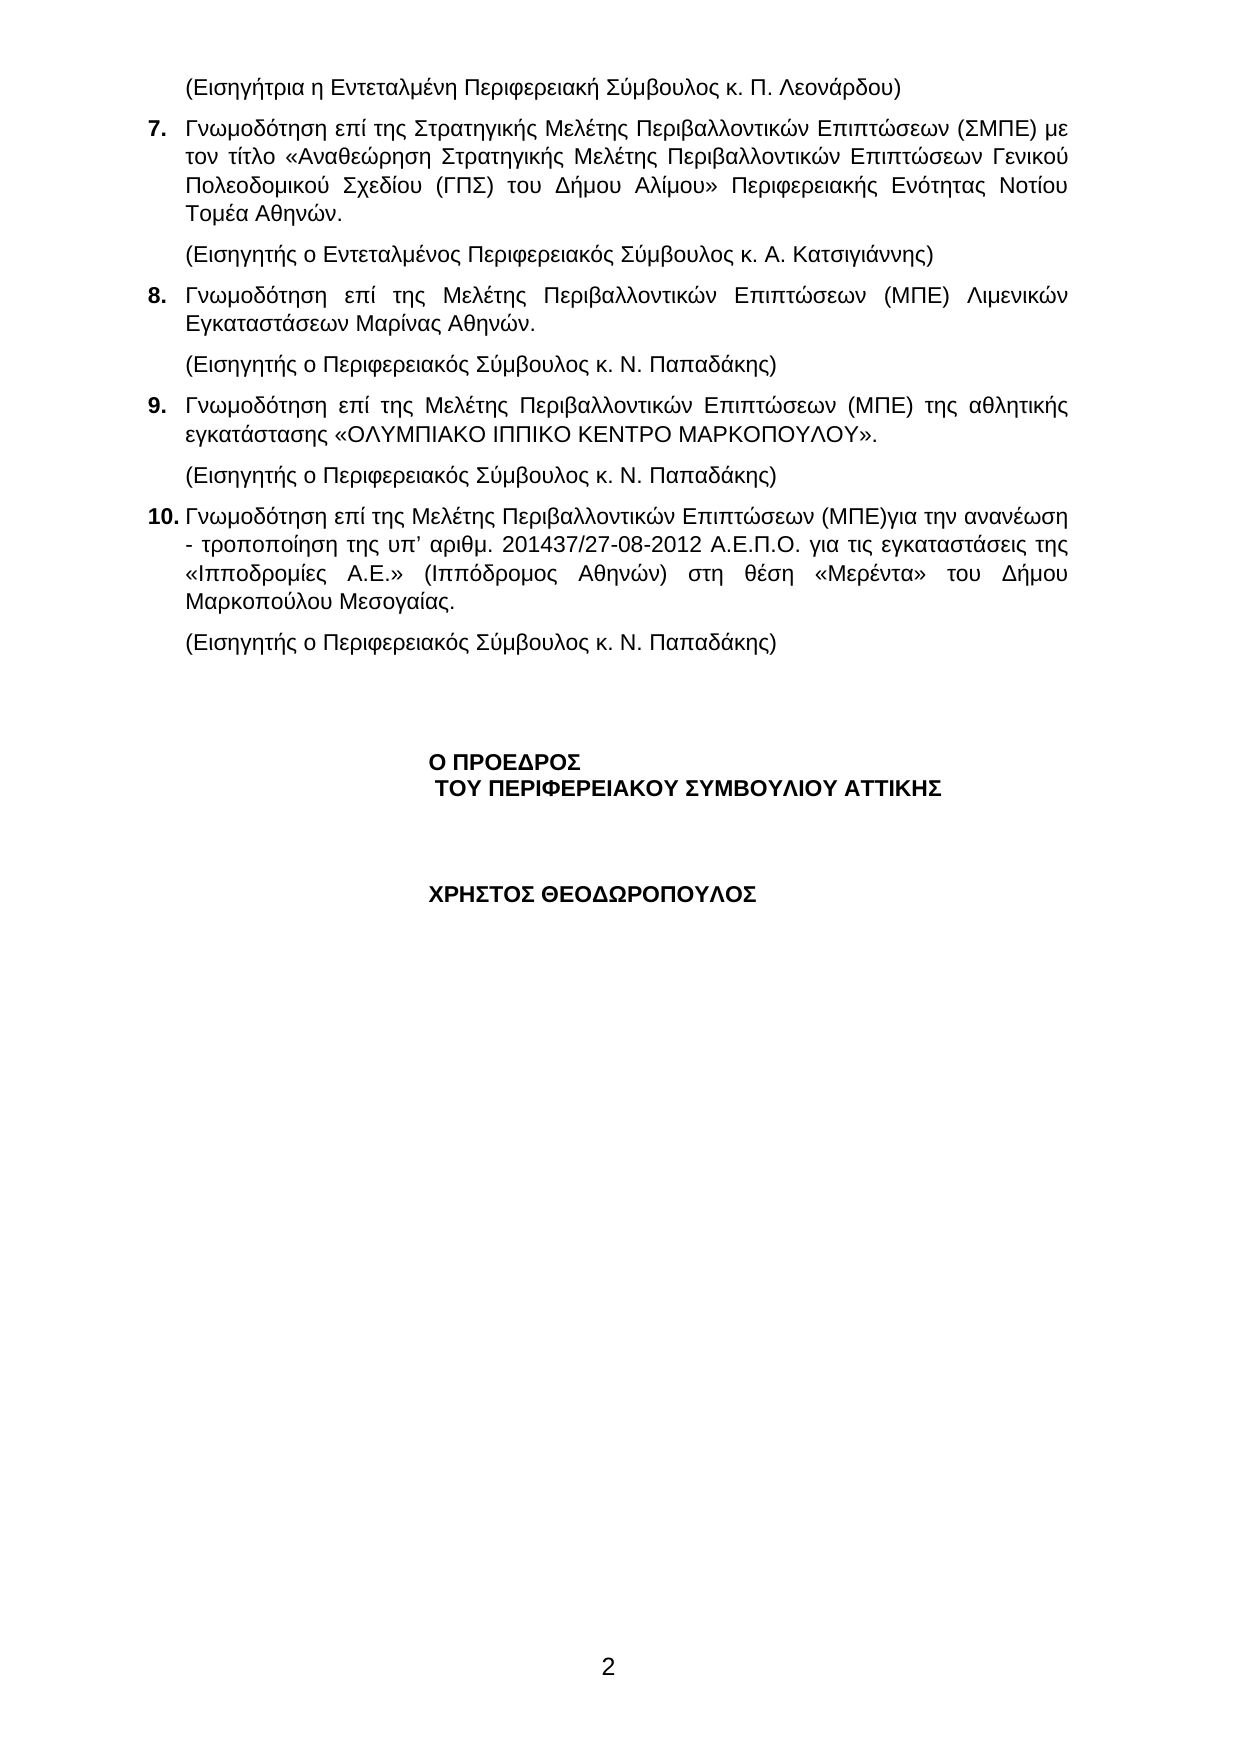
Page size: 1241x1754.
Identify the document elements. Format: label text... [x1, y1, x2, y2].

list (Εισηγήτρια η Εντεταλμένη Περιφερειακή Σύμβουλος κ. Π. Λεονάρδου) [185, 74, 1069, 100]
list (Εισηγητής ο Περιφερειακός Σύμβουλος κ. Ν. Παπαδάκης) [185, 351, 1069, 378]
list Γνωμοδότηση επί της Μελέτης Περιβαλλοντικών Επιπτώσεων (ΜΠΕ) Λιμενικών Εγκαταστάσεων Μαρίνας Αθηνών. [148, 282, 1069, 337]
list (Εισηγητής ο Περιφερειακός Σύμβουλος κ. Ν. Παπαδάκης) [185, 462, 1069, 488]
list Γνωμοδότηση επί της Στρατηγικής Μελέτης Περιβαλλοντικών Επιπτώσεων (ΣΜΠΕ) με τον τίτλο «Αναθεώρηση Στρατηγικής Μελέτης Περιβαλλοντικών Επιπτώσεων Γενικού Πολεοδομικού Σχεδίου (ΓΠΣ) του Δήμου Αλίμου» Περιφερειακής Ενότητας Νοτίου Τομέα Αθηνών. [148, 115, 1069, 226]
list (Εισηγητής ο Εντεταλμένος Περιφερειακός Σύμβουλος κ. Α. Κατσιγιάννης) [185, 241, 1069, 267]
list Γνωμοδότηση επί της Μελέτης Περιβαλλοντικών Επιπτώσεων (ΜΠΕ) της αθλητικής εγκατάστασης «ΟΛΥΜΠΙΑΚΟ ΙΠΠΙΚΟ ΚΕΝΤΡΟ ΜΑΡΚΟΠΟΥΛΟΥ». [148, 392, 1069, 447]
list (Εισηγητής ο Περιφερειακός Σύμβουλος κ. Ν. Παπαδάκης) [185, 629, 1069, 655]
text ΤΟΥ ΠΕΡΙΦΕΡΕΙΑΚΟΥ ΣΥΜΒΟΥΛΙΟΥ ΑΤΤΙΚΗΣ [428, 775, 1069, 802]
text ΧΡΗΣΤΟΣ ΘΕΟΔΩΡΟΠΟΥΛΟΣ [428, 881, 1069, 907]
text Ο ΠΡΟΕΔΡΟΣ [428, 749, 1069, 775]
list Γνωμοδότηση επί της Μελέτης Περιβαλλοντικών Επιπτώσεων (ΜΠΕ)για την ανανέωση - τροποποίηση της υπ’ αριθμ. 201437/27-08-2012 Α.Ε.Π.Ο. για τις εγκαταστάσεις της «Ιπποδρομίες Α.Ε.» (Ιππόδρομος Αθηνών) στη θέση «Μερέντα» του Δήμου Μαρκοπούλου Μεσογαίας. [148, 503, 1069, 614]
